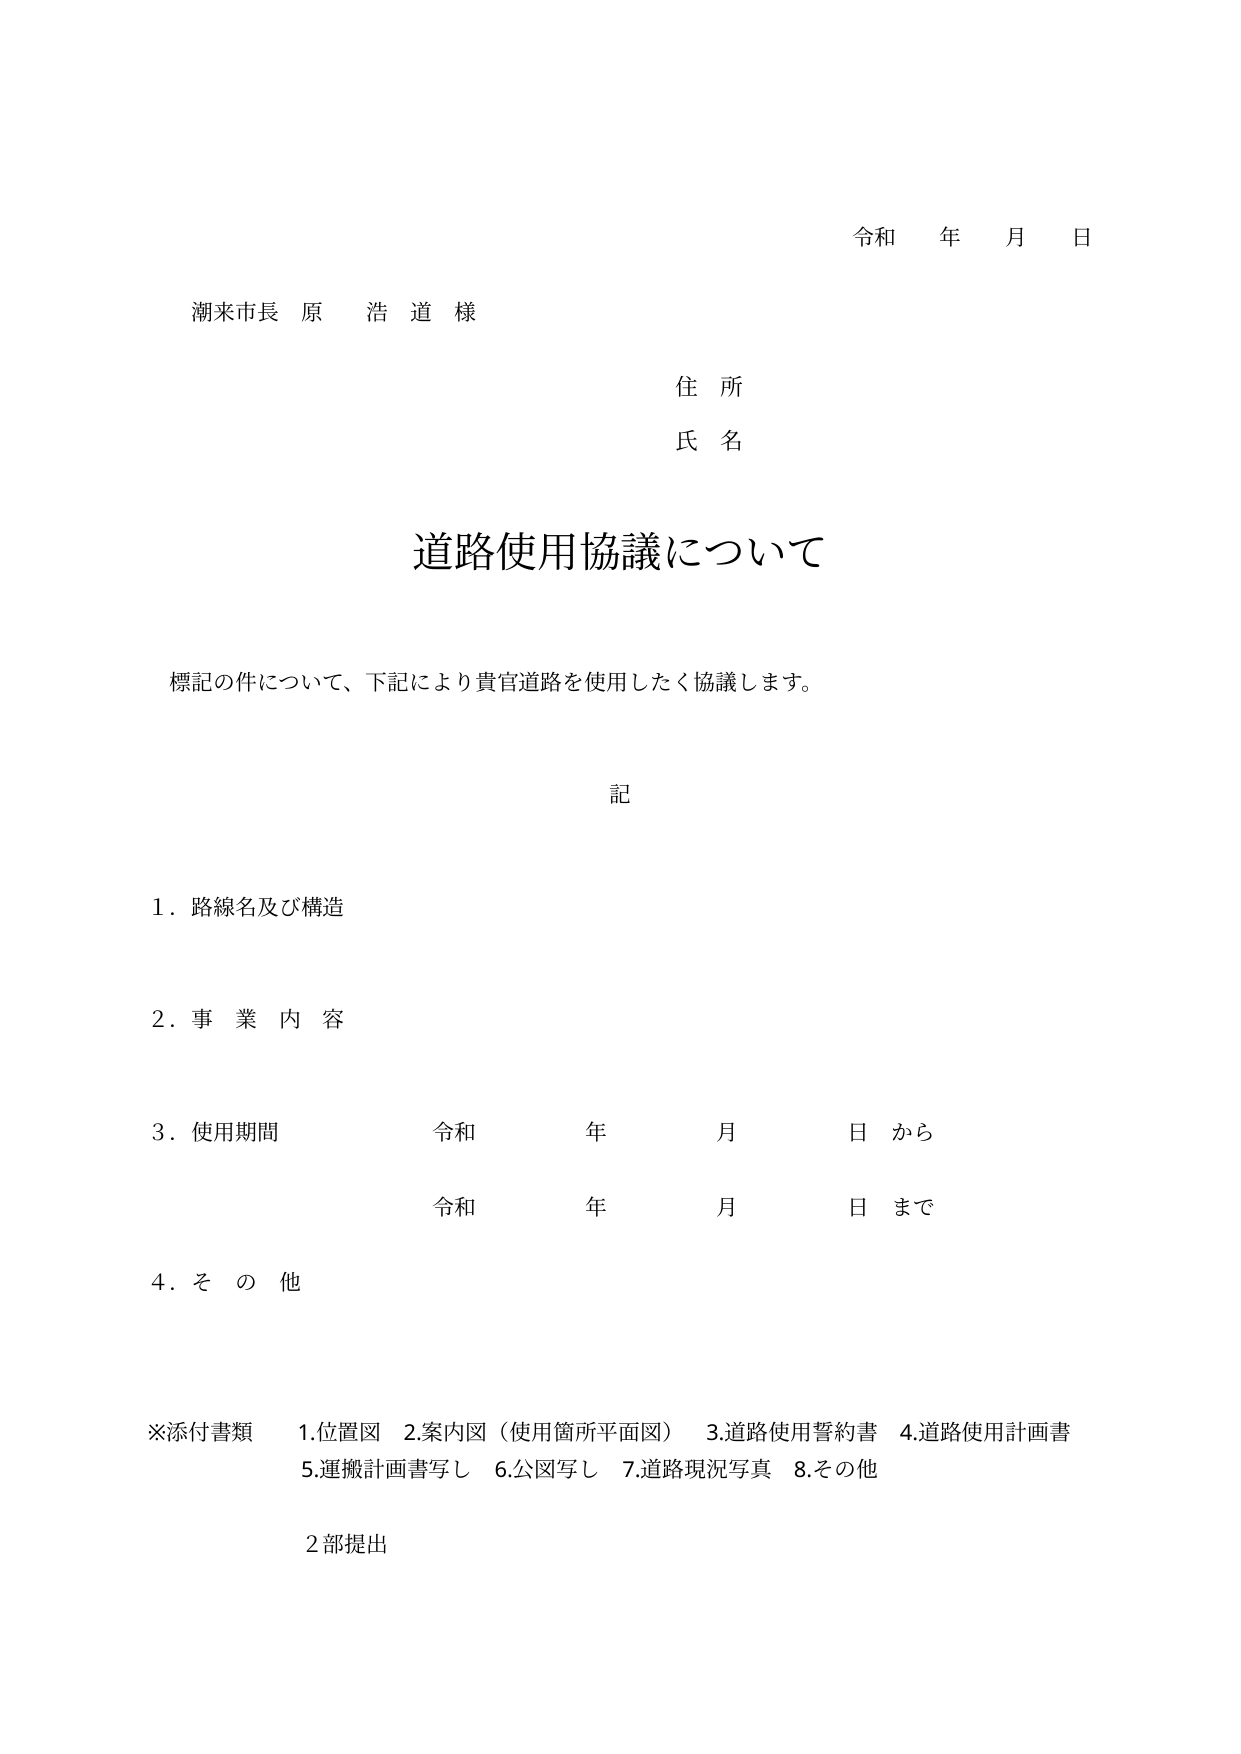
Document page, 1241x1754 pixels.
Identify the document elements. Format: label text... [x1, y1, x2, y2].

text 5.運搬計画書写し 6.公図写し 7.道路現況写真 8.その他 [148, 1450, 1092, 1487]
text ２部提出 [148, 1525, 1092, 1562]
text ３．使用期間 令和 年 月 日 から [148, 1112, 1092, 1150]
text 令和 年 月 日 [148, 217, 1092, 254]
text 住 所 [148, 367, 1092, 404]
text 潮来市長 原 浩 道 様 [148, 292, 1092, 329]
text 道路使用協議について [148, 512, 1092, 587]
text ２．事 業 内 容 [148, 1000, 1092, 1037]
text 氏 名 [148, 421, 1092, 458]
text ４．そ の 他 [148, 1262, 1092, 1300]
text １．路線名及び構造 [148, 887, 1092, 925]
subtitle 記 [148, 775, 1092, 812]
text ※添付書類 1.位置図 2.案内図（使用箇所平面図） 3.道路使用誓約書 4.道路使用計画書 [148, 1412, 1092, 1450]
text 令和 年 月 日 まで [148, 1187, 1092, 1225]
text 標記の件について、下記により貴官道路を使用したく協議します。 [148, 662, 1092, 700]
